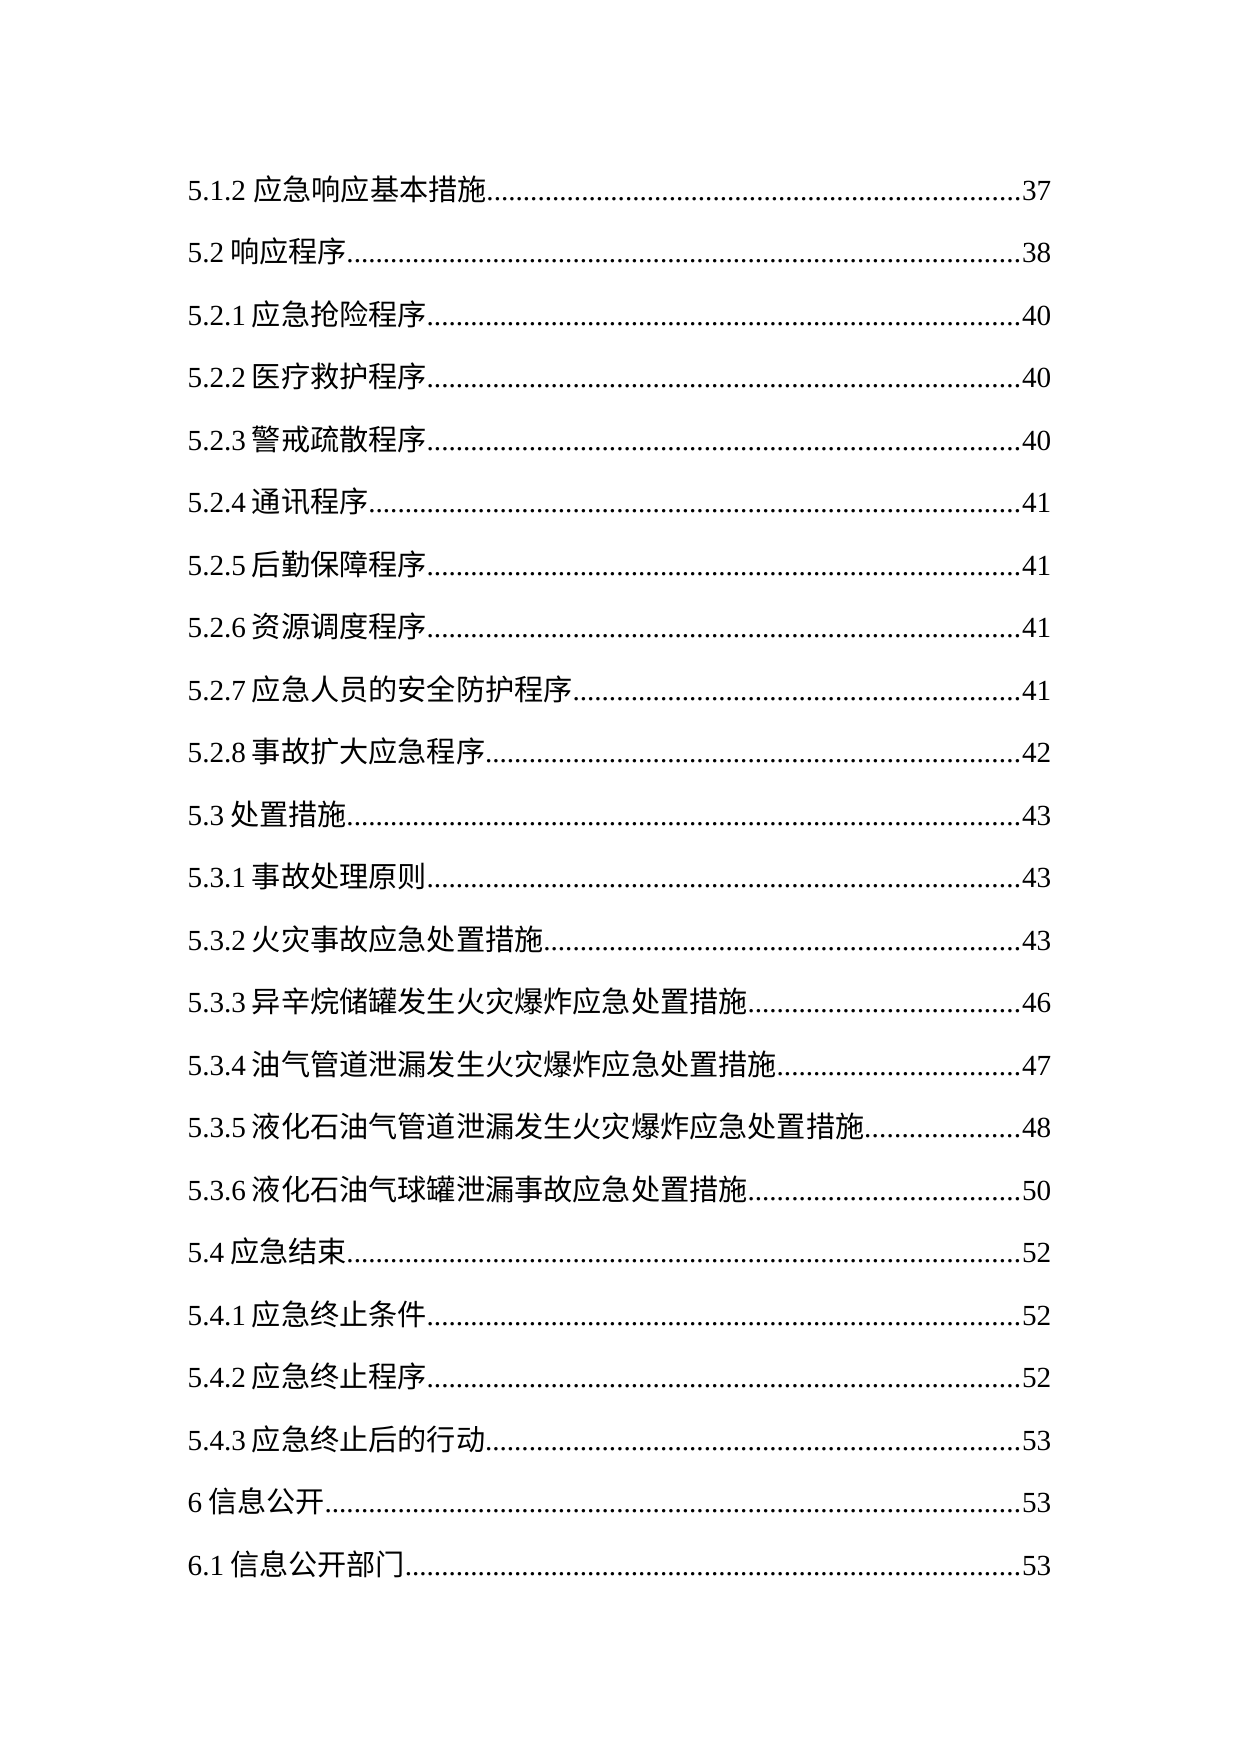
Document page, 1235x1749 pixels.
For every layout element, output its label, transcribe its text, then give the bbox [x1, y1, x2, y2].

text 5.3.5液化石油气管道泄漏发生火灾爆炸应急处置措施 48 [187, 1087, 1047, 1150]
text 5.2.5后勤保障程序 41 [187, 525, 1047, 587]
text 5.3.2火灾事故应急处置措施 43 [187, 900, 1047, 962]
text 5.2.4通讯程序 41 [187, 462, 1047, 525]
text 5.2.3警戒疏散程序 40 [187, 400, 1047, 462]
text 5.2响应程序 38 [187, 212, 1047, 275]
text 5.3.4油气管道泄漏发生火灾爆炸应急处置措施 47 [187, 1025, 1047, 1087]
text 5.4.3应急终止后的行动 53 [187, 1400, 1047, 1462]
text 5.2.6资源调度程序 41 [187, 587, 1047, 650]
text 5.3.1事故处理原则 43 [187, 837, 1047, 900]
text 5.3处置措施 43 [187, 775, 1047, 837]
text 5.4.2应急终止程序 52 [187, 1337, 1047, 1400]
text 5.4.1应急终止条件 52 [187, 1275, 1047, 1337]
text 5.3.6液化石油气球罐泄漏事故应急处置措施 50 [187, 1150, 1047, 1212]
text 5.2.2医疗救护程序 40 [187, 337, 1047, 400]
text 5.4应急结束 52 [187, 1212, 1047, 1275]
text 6.1信息公开部门 53 [187, 1525, 1047, 1587]
text 5.2.1应急抢险程序 40 [187, 275, 1047, 337]
text 5.2.7应急人员的安全防护程序 41 [187, 650, 1047, 712]
text 5.3.3异辛烷储罐发生火灾爆炸应急处置措施 46 [187, 962, 1047, 1025]
text 5.2.8事故扩大应急程序 42 [187, 712, 1047, 775]
text 6信息公开 53 [187, 1462, 1047, 1525]
text 5.1.2 应急响应基本措施 37 [187, 150, 1047, 212]
